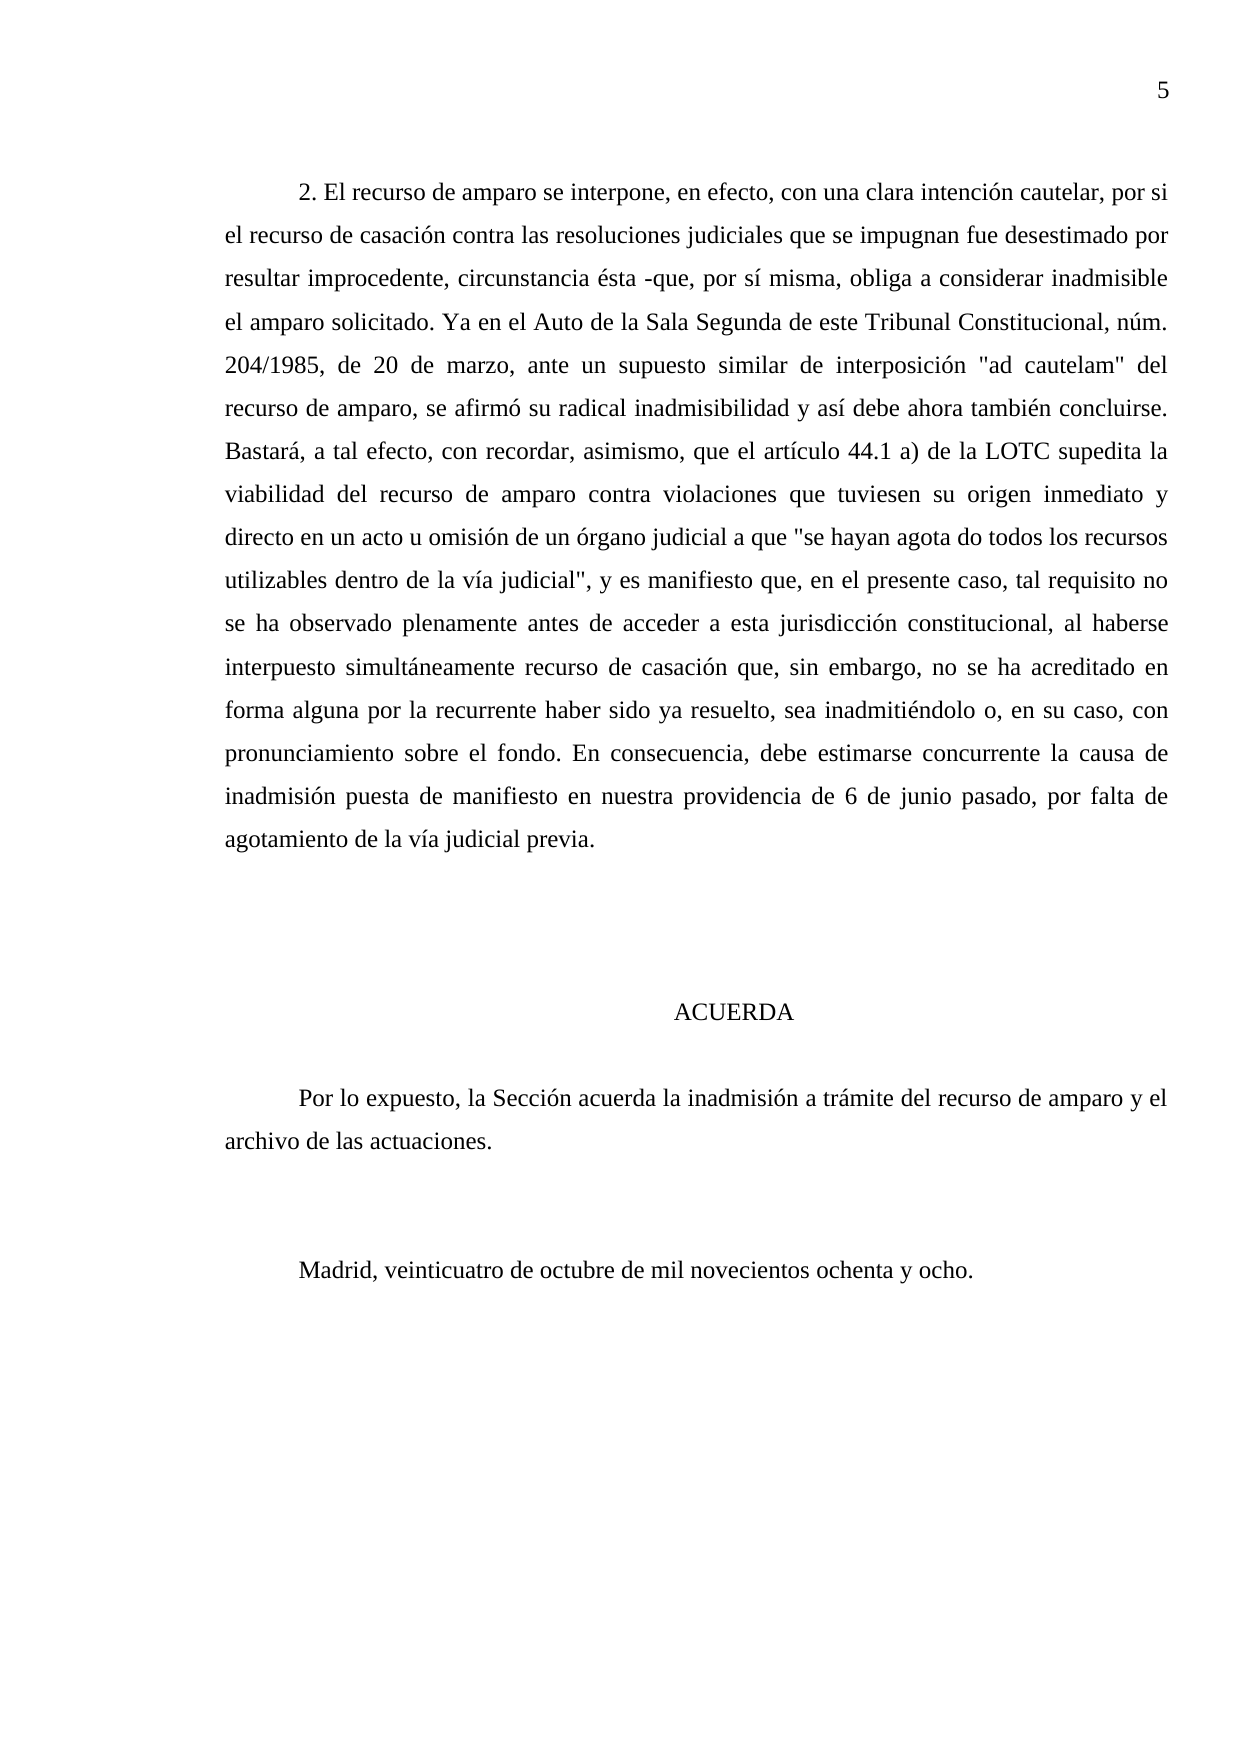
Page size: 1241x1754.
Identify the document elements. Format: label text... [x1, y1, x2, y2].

text ACUERDA [224, 997, 1169, 1025]
text Por lo expuesto, la Sección acuerda la inadmisión a trámite del recurso de amparo y el archivo de las actuaciones. [224, 1083, 1169, 1155]
text Madrid, veinticuatro de octubre de mil novecientos ochenta y ocho. [224, 1255, 1169, 1284]
text 2. El recurso de amparo se interpone, en efecto, con una clara intención cautelar, por si el recurso de casación contra las resoluciones judiciales que se impugnan fue desestimado por resultar improcedente, circunstancia ésta -que, por sí misma, obliga a considerar inadmisible el amparo solicitado. Ya en el Auto de la Sala Segunda de este Tribunal Constitucional, núm. 204/1985, de 20 de marzo, ante un supuesto similar de interposición "ad cautelam" del recurso de amparo, se afirmó su radical inadmisibilidad y así debe ahora también concluirse. Bastará, a tal efecto, con recordar, asimismo, que el artículo 44.1 a) de la LOTC supedita la viabilidad del recurso de amparo contra violaciones que tuviesen su origen inmediato y directo en un acto u omisión de un órgano judicial a que "se hayan agota do todos los recursos utilizables dentro de la vía judicial", y es manifiesto que, en el presente caso, tal requisito no se ha observado plenamente antes de acceder a esta jurisdicción constitucional, al haberse interpuesto simultáneamente recurso de casación que, sin embargo, no se ha acreditado en forma alguna por la recurrente haber sido ya resuelto, sea inadmitiéndolo o, en su caso, con pronunciamiento sobre el fondo. En consecuencia, debe estimarse concurrente la causa de inadmisión puesta de manifiesto en nuestra providencia de 6 de junio pasado, por falta de agotamiento de la vía judicial previa. [224, 177, 1169, 853]
